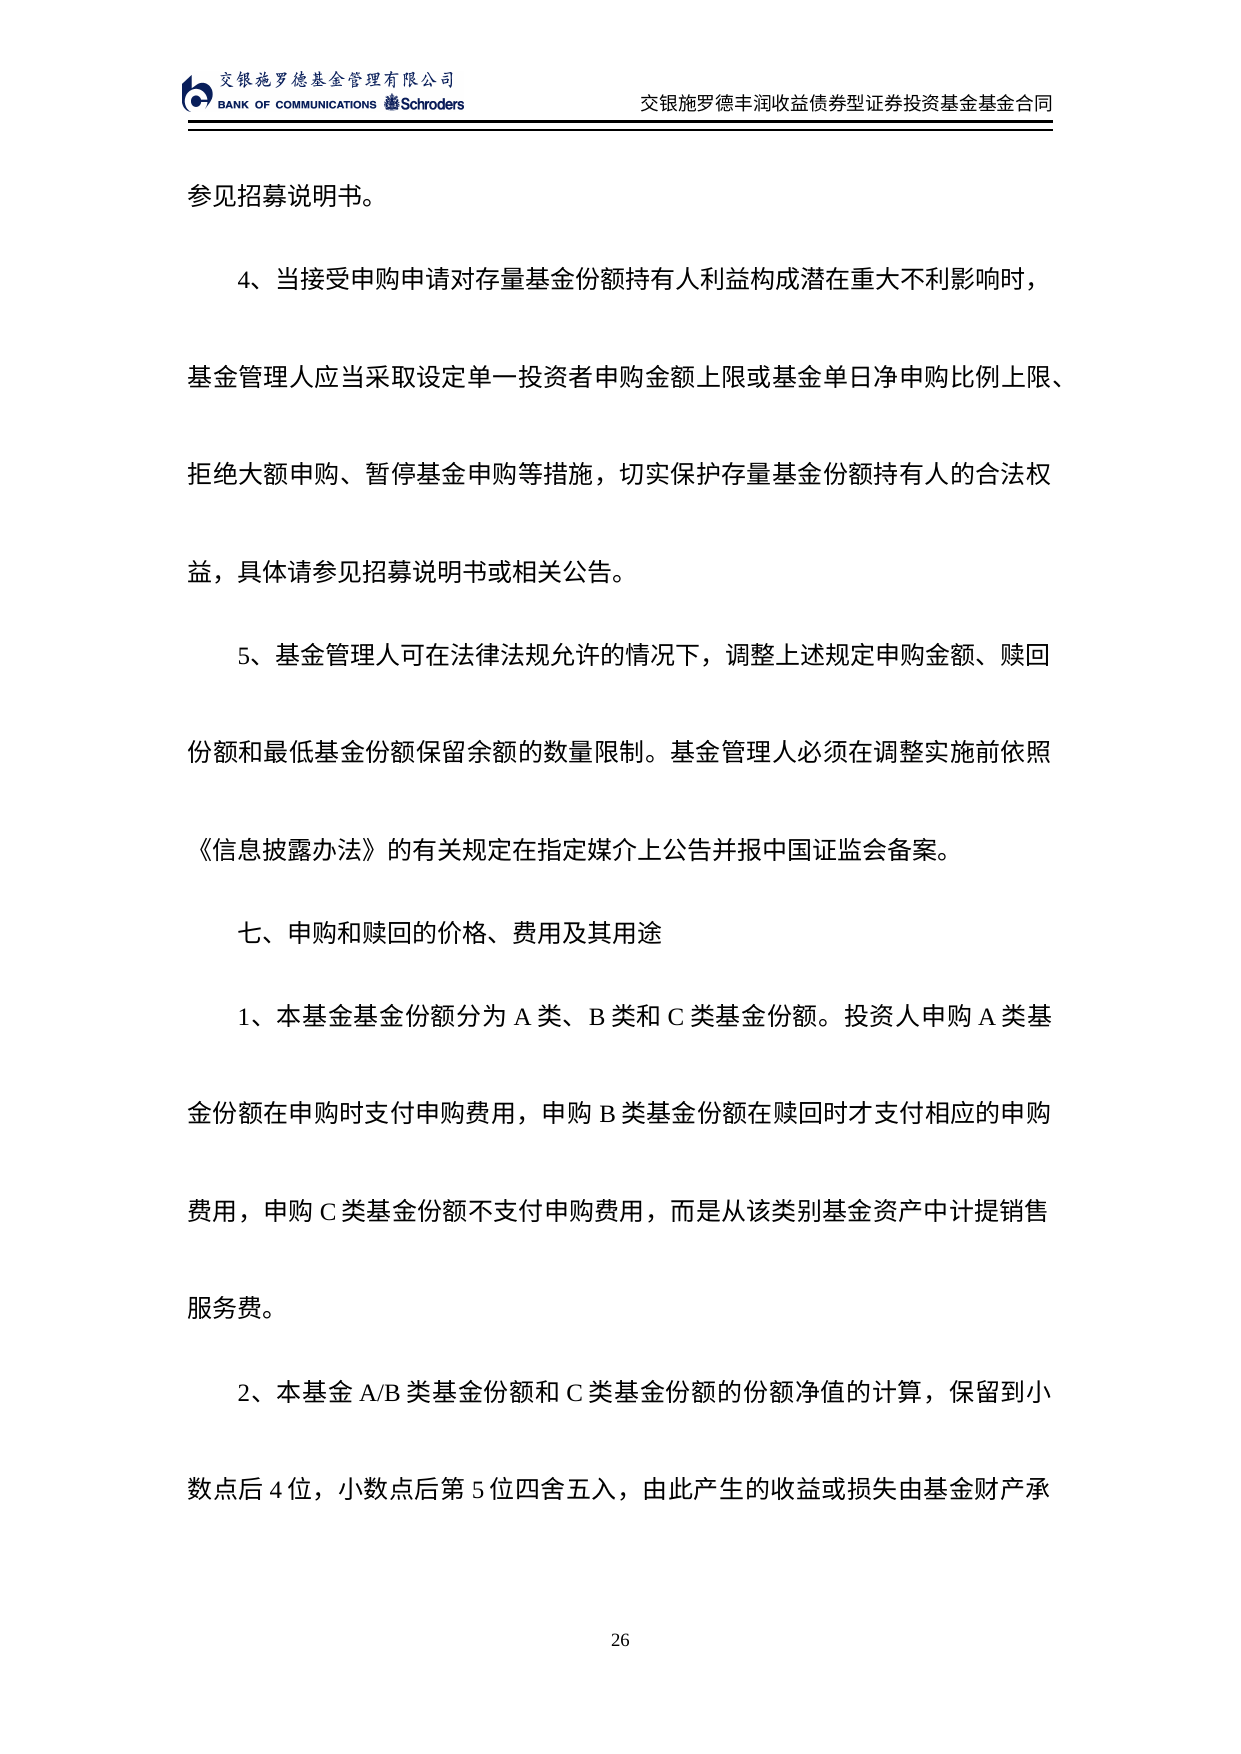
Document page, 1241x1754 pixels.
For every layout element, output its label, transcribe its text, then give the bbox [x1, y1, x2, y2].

text 1、本基金基金份额分为A类、B类和C类基金份额。投资人申购A类基金份额在申购时支付申购费用，申购B类基金份额在赎回时才支付相应的申购费用，申购C类基金份额不支付申购费用，而是从该类别基金资产中计提销售服务费。 [187, 982, 1053, 1339]
picture [182, 71, 464, 112]
text 七、申购和赎回的价格、费用及其用途 [187, 899, 1053, 964]
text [187, 1358, 1053, 1520]
text 5、基金管理人可在法律法规允许的情况下，调整上述规定申购金额、赎回份额和最低基金份额保留余额的数量限制。基金管理人必须在调整实施前依照《信息披露办法》的有关规定在指定媒介上公告并报中国证监会备案。 [187, 621, 1053, 881]
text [187, 162, 1053, 227]
text 4、当接受申购申请对存量基金份额持有人利益构成潜在重大不利影响时，基金管理人应当采取设定单一投资者申购金额上限或基金单日净申购比例上限、拒绝大额申购、暂停基金申购等措施，切实保护存量基金份额持有人的合法权益，具体请参见招募说明书或相关公告。 [187, 245, 1053, 603]
